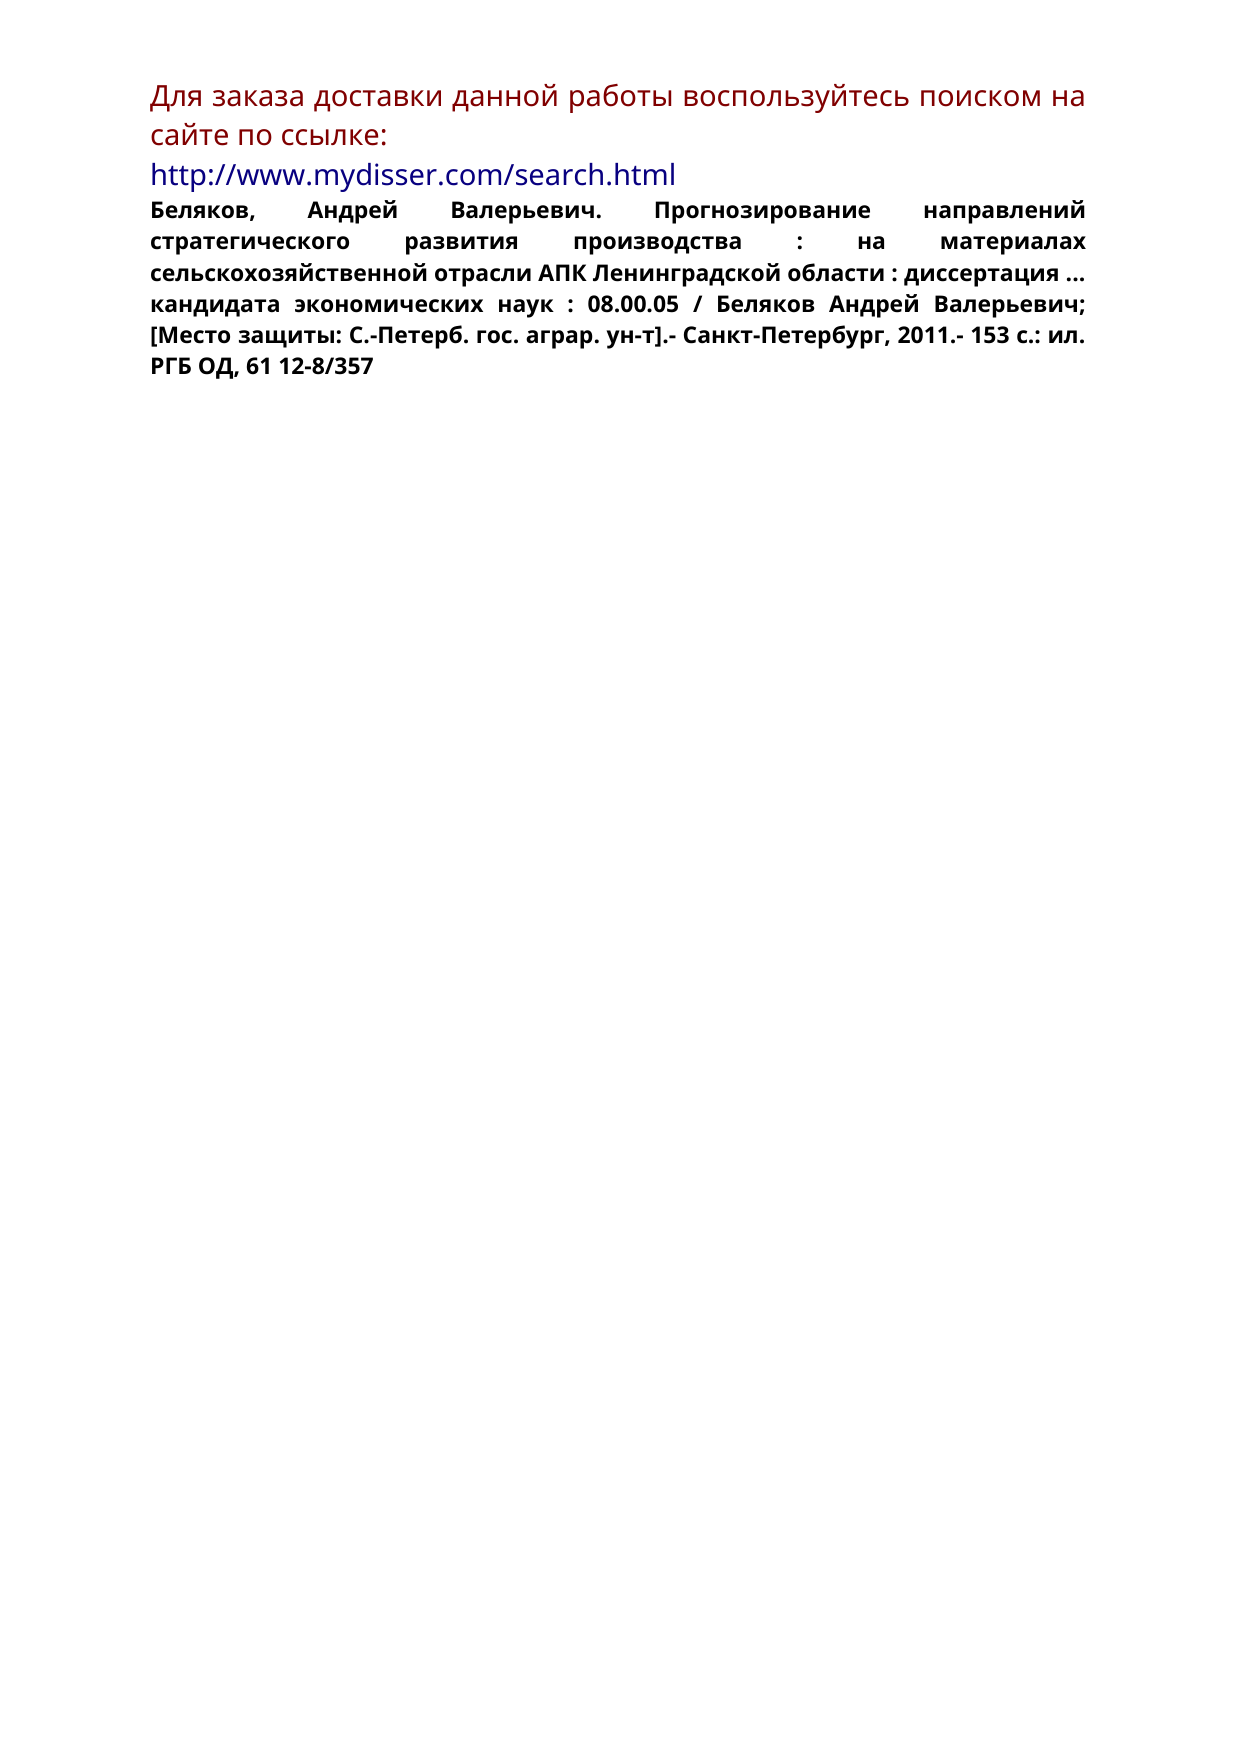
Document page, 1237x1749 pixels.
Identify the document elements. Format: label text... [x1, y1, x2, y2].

text Беляков, Андрей Валерьевич. Прогнозирование направлений стратегического развития производства : на материалах сельскохозяйственной отрасли АПК Ленинградской области : диссертация ... кандидата экономических наук : 08.00.05 / Беляков Андрей Валерьевич; [Место защиты: С.-Петерб. гос. аграр. ун-т].- Санкт-Петербург, 2011.- 153 с.: ил. РГБ ОД, 61 12-8/357 [150, 194, 1086, 382]
